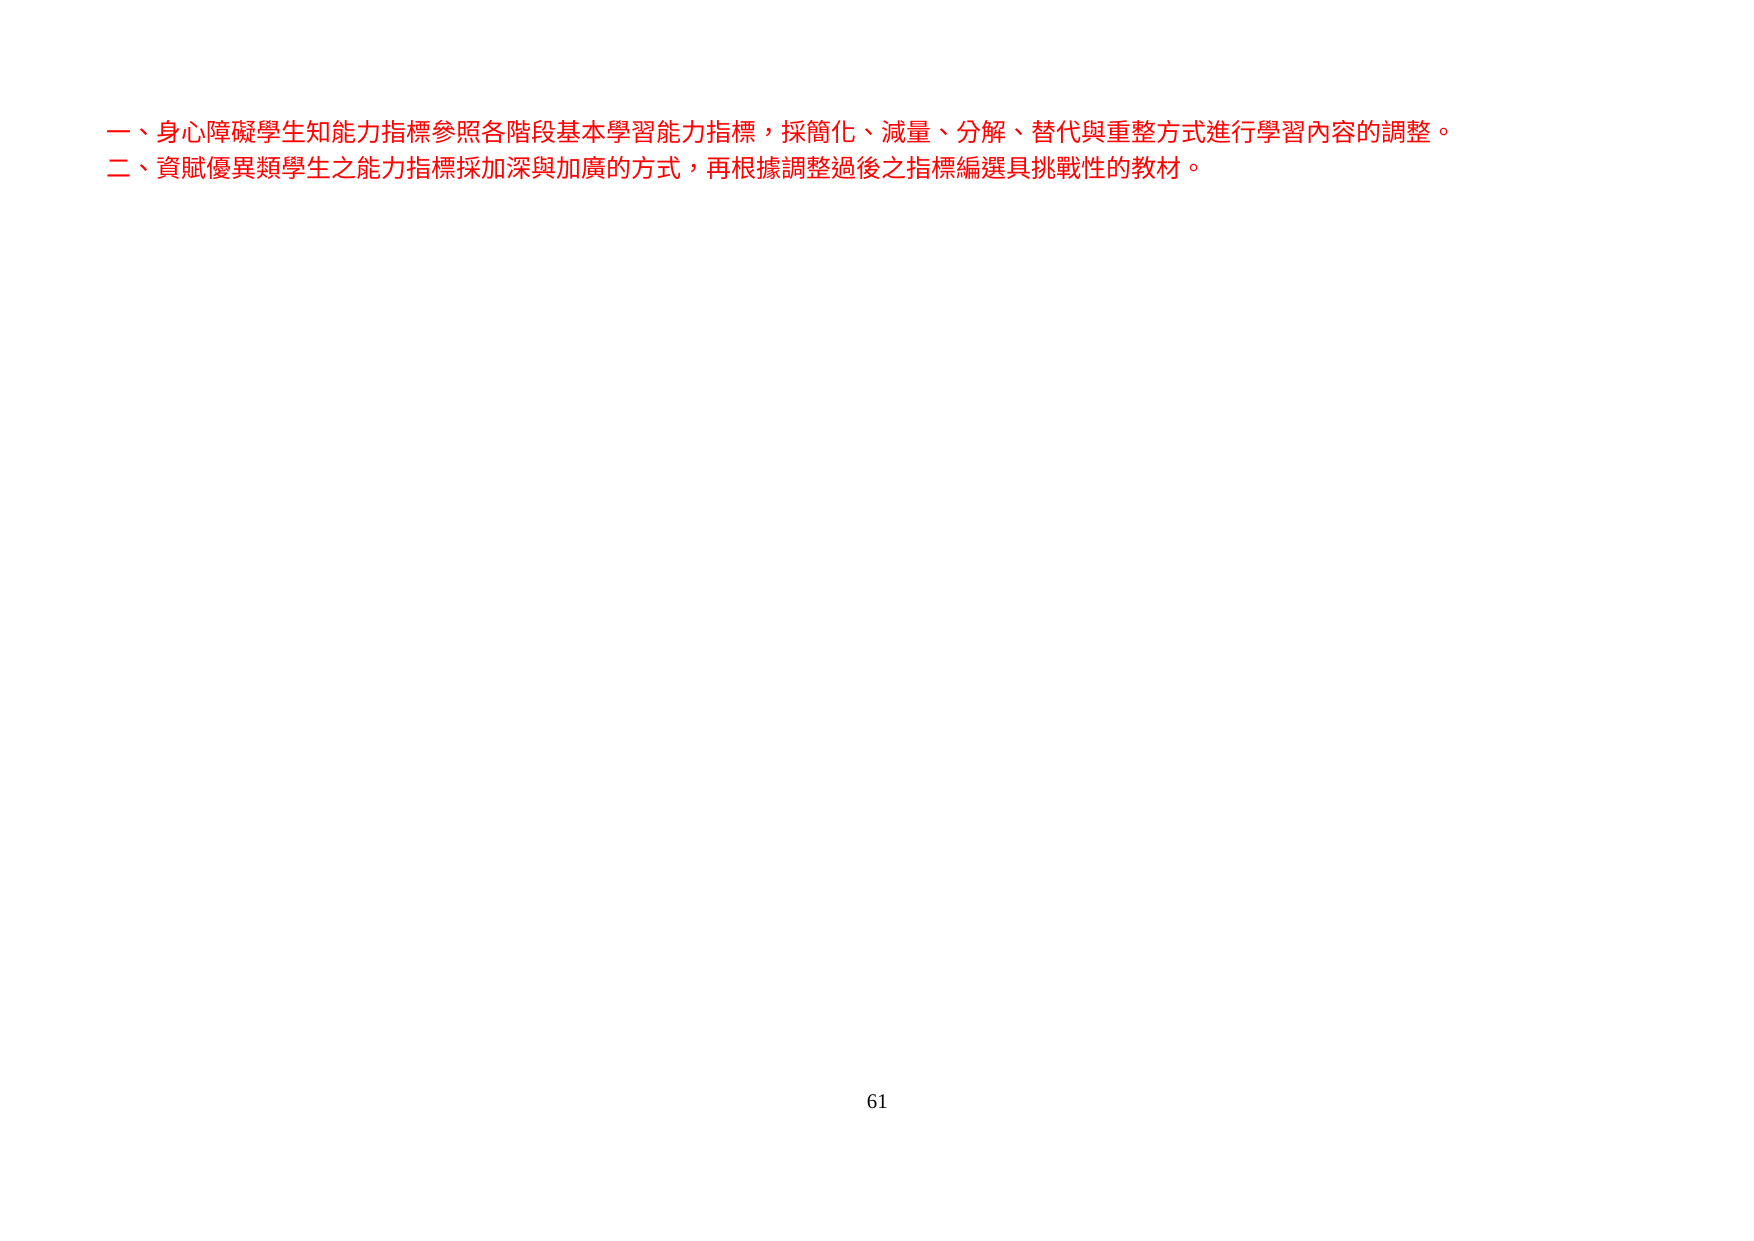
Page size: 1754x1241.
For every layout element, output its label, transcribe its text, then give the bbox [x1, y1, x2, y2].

text 一、身心障礙學生知能力指標參照各階段基本學習能力指標，採簡化、減量、分解、替代與重整方式進行學習內容的調整。 [106, 112, 1648, 148]
text 二、資賦優異類學生之能力指標採加深與加廣的方式，再根據調整過後之指標編選具挑戰性的教材。 [106, 148, 1648, 185]
